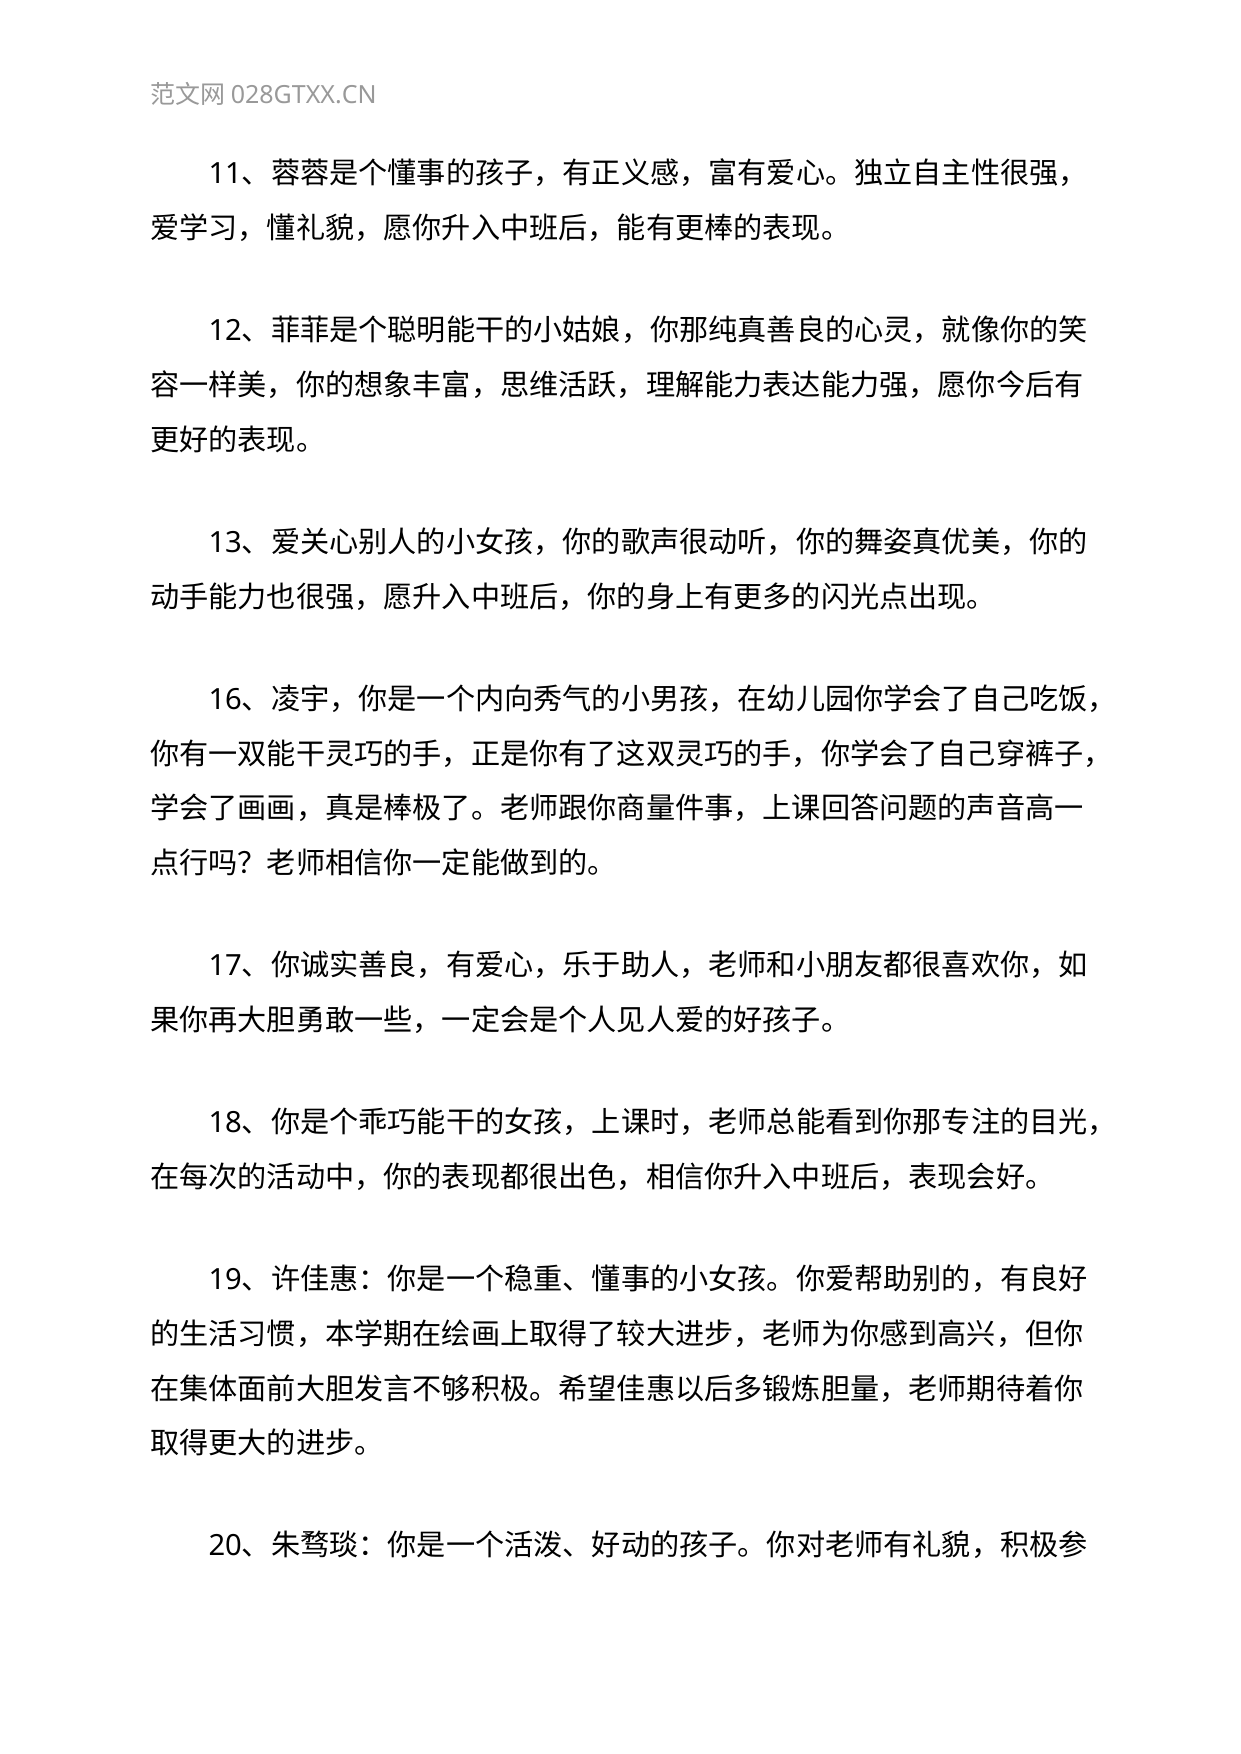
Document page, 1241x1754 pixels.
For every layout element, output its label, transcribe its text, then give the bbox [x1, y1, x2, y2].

text 16、凌宇，你是一个内向秀气的小男孩，在幼儿园你学会了自己吃饭，你有一双能干灵巧的手，正是你有了这双灵巧的手，你学会了自己穿裤子，学会了画画，真是棒极了。老师跟你商量件事，上课回答问题的声音高一点行吗？老师相信你一定能做到的。 [150, 675, 1090, 882]
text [150, 1522, 1090, 1564]
text 12、菲菲是个聪明能干的小姑娘，你那纯真善良的心灵，就像你的笑容一样美，你的想象丰富，思维活跃，理解能力表达能力强，愿你今后有更好的表现。 [150, 307, 1090, 459]
text 18、你是个乖巧能干的女孩，上课时，老师总能看到你那专注的目光，在每次的活动中，你的表现都很出色，相信你升入中班后，表现会好。 [150, 1098, 1090, 1196]
text 13、爱关心别人的小女孩，你的歌声很动听，你的舞姿真优美，你的动手能力也很强，愿升入中班后，你的身上有更多的闪光点出现。 [150, 518, 1090, 616]
text 17、你诚实善良，有爱心，乐于助人，老师和小朋友都很喜欢你，如果你再大胆勇敢一些，一定会是个人见人爱的好孩子。 [150, 942, 1090, 1039]
text 11、蓉蓉是个懂事的孩子，有正义感，富有爱心。独立自主性很强，爱学习，懂礼貌，愿你升入中班后，能有更棒的表现。 [150, 150, 1090, 247]
text 19、许佳惠：你是一个稳重、懂事的小女孩。你爱帮助别的，有良好的生活习惯，本学期在绘画上取得了较大进步，老师为你感到高兴，但你在集体面前大胆发言不够积极。希望佳惠以后多锻炼胆量，老师期待着你取得更大的进步。 [150, 1255, 1090, 1462]
